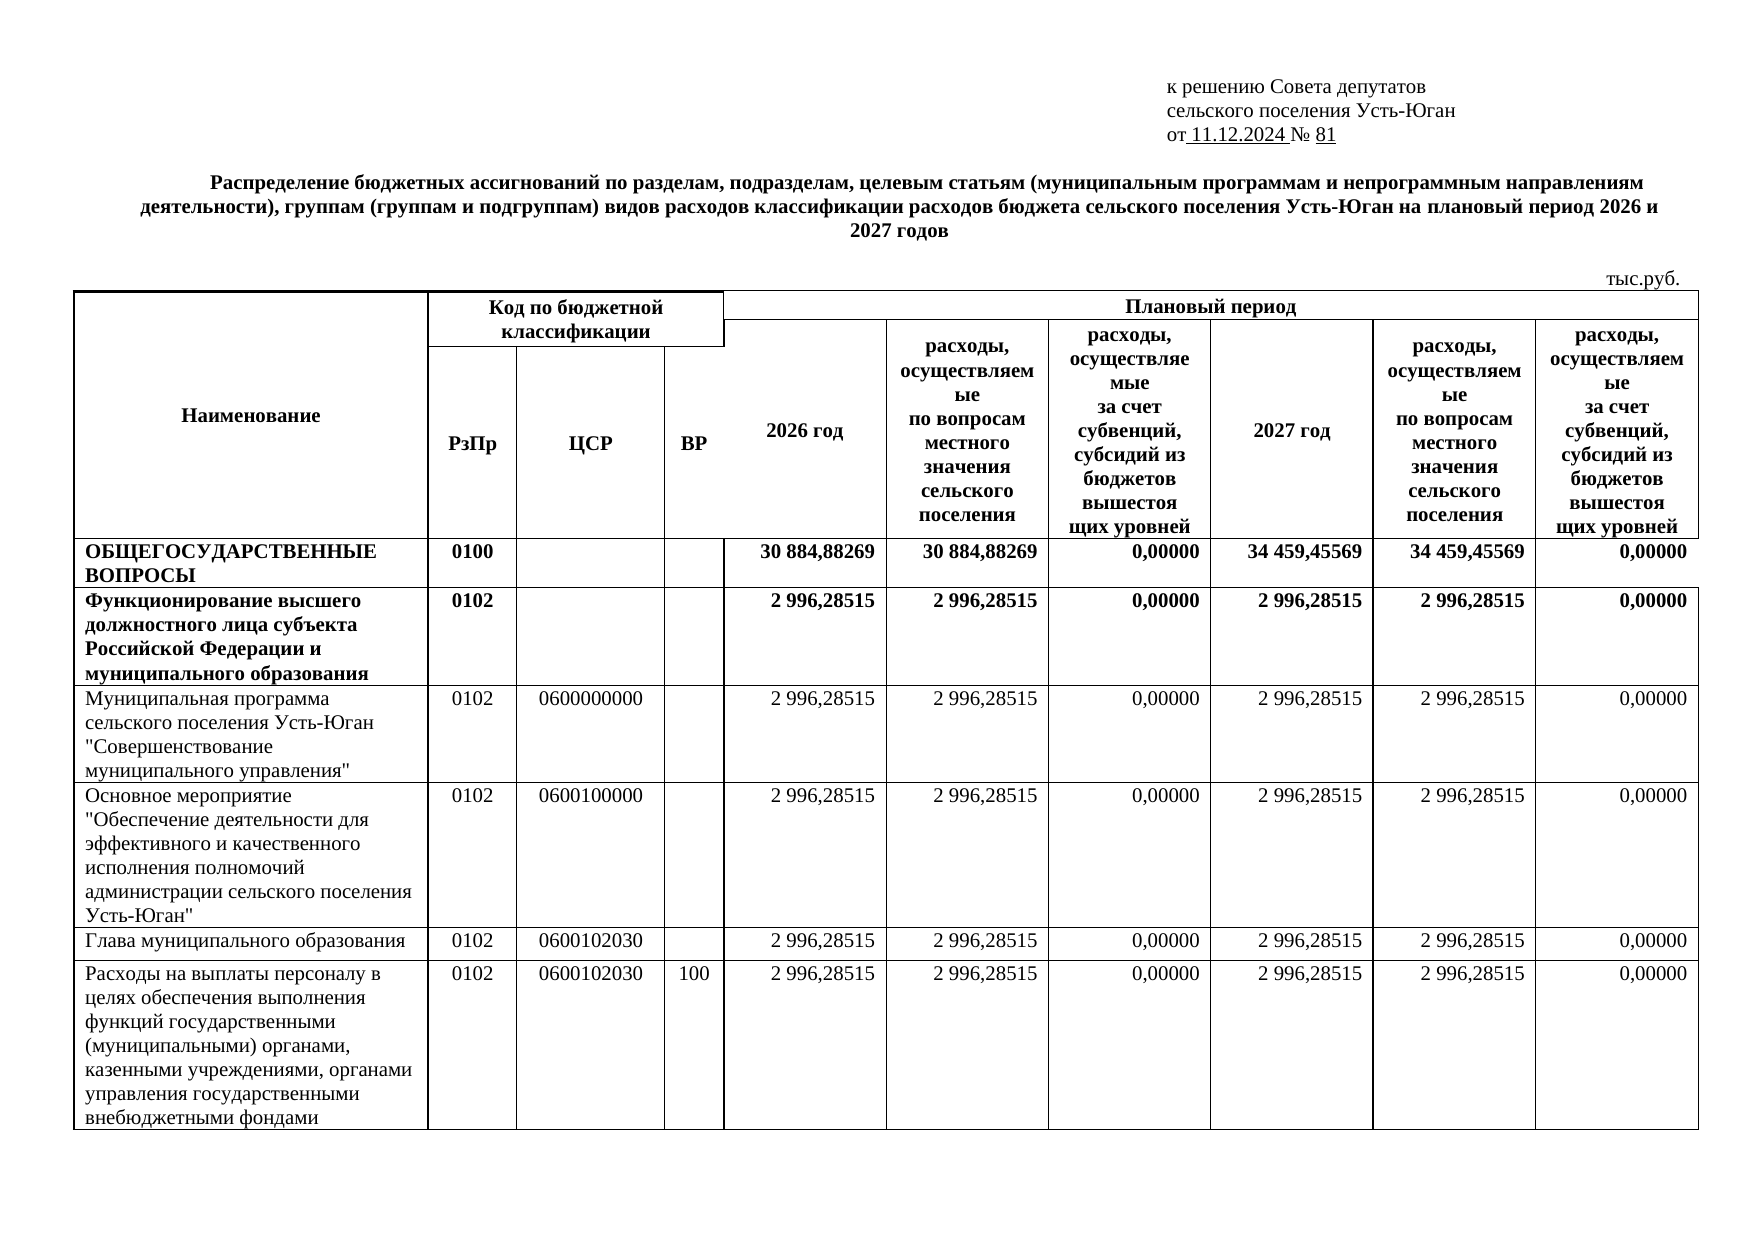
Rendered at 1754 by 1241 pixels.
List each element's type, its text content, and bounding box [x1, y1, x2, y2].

table_cell 2 996,28515 [887, 686, 1048, 782]
text от 11.12.2024 № 81 [1167, 122, 1680, 146]
table_cell 2 996,28515 [887, 588, 1048, 684]
table_cell РзПр [429, 347, 516, 538]
table_cell расходы, осуществляемые за счет субвенций, субсидий из бюджетов вышестоя щих уровней [1536, 320, 1698, 538]
table_cell ЦСР [517, 347, 664, 538]
table_cell ОБЩЕГОСУДАРСТВЕННЫЕ ВОПРОСЫ [75, 539, 427, 587]
table_cell [665, 783, 723, 927]
table_cell 0,00000 [1536, 588, 1698, 684]
table_cell 0,00000 [1049, 783, 1210, 927]
text к решению Совета депутатов [1167, 74, 1680, 98]
table_cell [665, 539, 723, 587]
table_cell 0,00000 [1536, 686, 1698, 782]
table_cell 2 996,28515 [725, 961, 886, 1129]
table_cell 0600000000 [517, 686, 664, 782]
table_cell Муниципальная программа сельского поселения Усть-Юган "Совершенствование муниципального управления" [75, 686, 427, 782]
table_cell 2027 год [1211, 320, 1372, 538]
table_cell расходы, осуществляемые по вопросам местного значения сельского поселения [1374, 320, 1535, 538]
table_cell 2 996,28515 [725, 783, 886, 927]
table_cell [665, 928, 723, 959]
table_cell 34 459,45569 [1211, 539, 1372, 587]
table_cell 2 996,28515 [1374, 783, 1535, 927]
table_cell 2 996,28515 [725, 928, 886, 959]
table_header Код по бюджетной классификации [429, 293, 723, 346]
table_cell 0,00000 [1049, 928, 1210, 959]
table_cell 2 996,28515 [887, 783, 1048, 927]
table_cell 2 996,28515 [725, 588, 886, 684]
table_cell 0102 [429, 783, 516, 927]
table_cell 2 996,28515 [725, 686, 886, 782]
table_cell 0,00000 [1049, 539, 1210, 587]
table_cell расходы, осуществляемые по вопросам местного значения сельского поселения [887, 320, 1048, 538]
table_cell 100 [665, 961, 723, 1129]
table_cell 0,00000 [1536, 961, 1698, 1129]
table_cell 2 996,28515 [1211, 928, 1372, 959]
table_cell 30 884,88269 [725, 539, 886, 587]
table_cell 0,00000 [1049, 686, 1210, 782]
table_cell 2 996,28515 [1374, 961, 1535, 1129]
text тыс.руб. [50, 266, 1680, 290]
table_cell 2026 год [724, 320, 886, 538]
table_cell 0102 [429, 961, 516, 1129]
table_cell 2 996,28515 [1211, 961, 1372, 1129]
table_cell 0,00000 [1536, 783, 1698, 927]
table_cell 0,00000 [1049, 588, 1210, 684]
table_cell [665, 588, 723, 684]
table_cell [665, 686, 723, 782]
table_cell 2 996,28515 [1211, 686, 1372, 782]
table_cell 0600102030 [517, 961, 664, 1129]
table_cell [517, 588, 664, 684]
table_cell 0,00000 [1536, 539, 1698, 587]
text Распределение бюджетных ассигнований по разделам, подразделам, целевым статьям (муниципальным программам и непрограммным направлениям деятельности), группам (группам и подгруппам) видов расходов классификации расходов бюджета сельского поселения Усть-Юган на плановый период 2026 и 2027 годов [118, 170, 1680, 242]
table_cell 2 996,28515 [887, 928, 1048, 959]
table_cell 2 996,28515 [1211, 783, 1372, 927]
table_cell 30 884,88269 [887, 539, 1048, 587]
table_cell 2 996,28515 [1374, 928, 1535, 959]
table_cell 0100 [429, 539, 516, 587]
table_cell Глава муниципального образования [75, 928, 427, 959]
text сельского поселения Усть-Юган [1167, 98, 1680, 122]
table_cell Функционирование высшего должностного лица субъекта Российской Федерации и муниципального образования [75, 588, 427, 684]
table_cell 2 996,28515 [887, 961, 1048, 1129]
table_cell ВР [665, 347, 723, 538]
table_cell 0,00000 [1536, 928, 1698, 959]
table_cell 0102 [429, 928, 516, 959]
table_header Наименование [75, 293, 427, 538]
table_header Плановый период [724, 291, 1698, 319]
table_cell 0600100000 [517, 783, 664, 927]
table_cell Основное мероприятие "Обеспечение деятельности для эффективного и качественного исполнения полномочий администрации сельского поселения Усть-Юган" [75, 783, 427, 927]
table_cell 2 996,28515 [1374, 588, 1535, 684]
table_cell 0,00000 [1049, 961, 1210, 1129]
table_cell [517, 539, 664, 587]
table_cell 0102 [429, 588, 516, 684]
table_cell расходы, осуществляе мые за счет субвенций, субсидий из бюджетов вышестоя щих уровней [1049, 320, 1210, 538]
table_cell 2 996,28515 [1211, 588, 1372, 684]
table_cell 2 996,28515 [1374, 686, 1535, 782]
table_cell Расходы на выплаты персоналу в целях обеспечения выполнения функций государственными (муниципальными) органами, казенными учреждениями, органами управления государственными внебюджетными фондами [75, 961, 427, 1129]
table_cell 0102 [429, 686, 516, 782]
table_cell 0600102030 [517, 928, 664, 959]
table_cell 34 459,45569 [1374, 539, 1535, 587]
